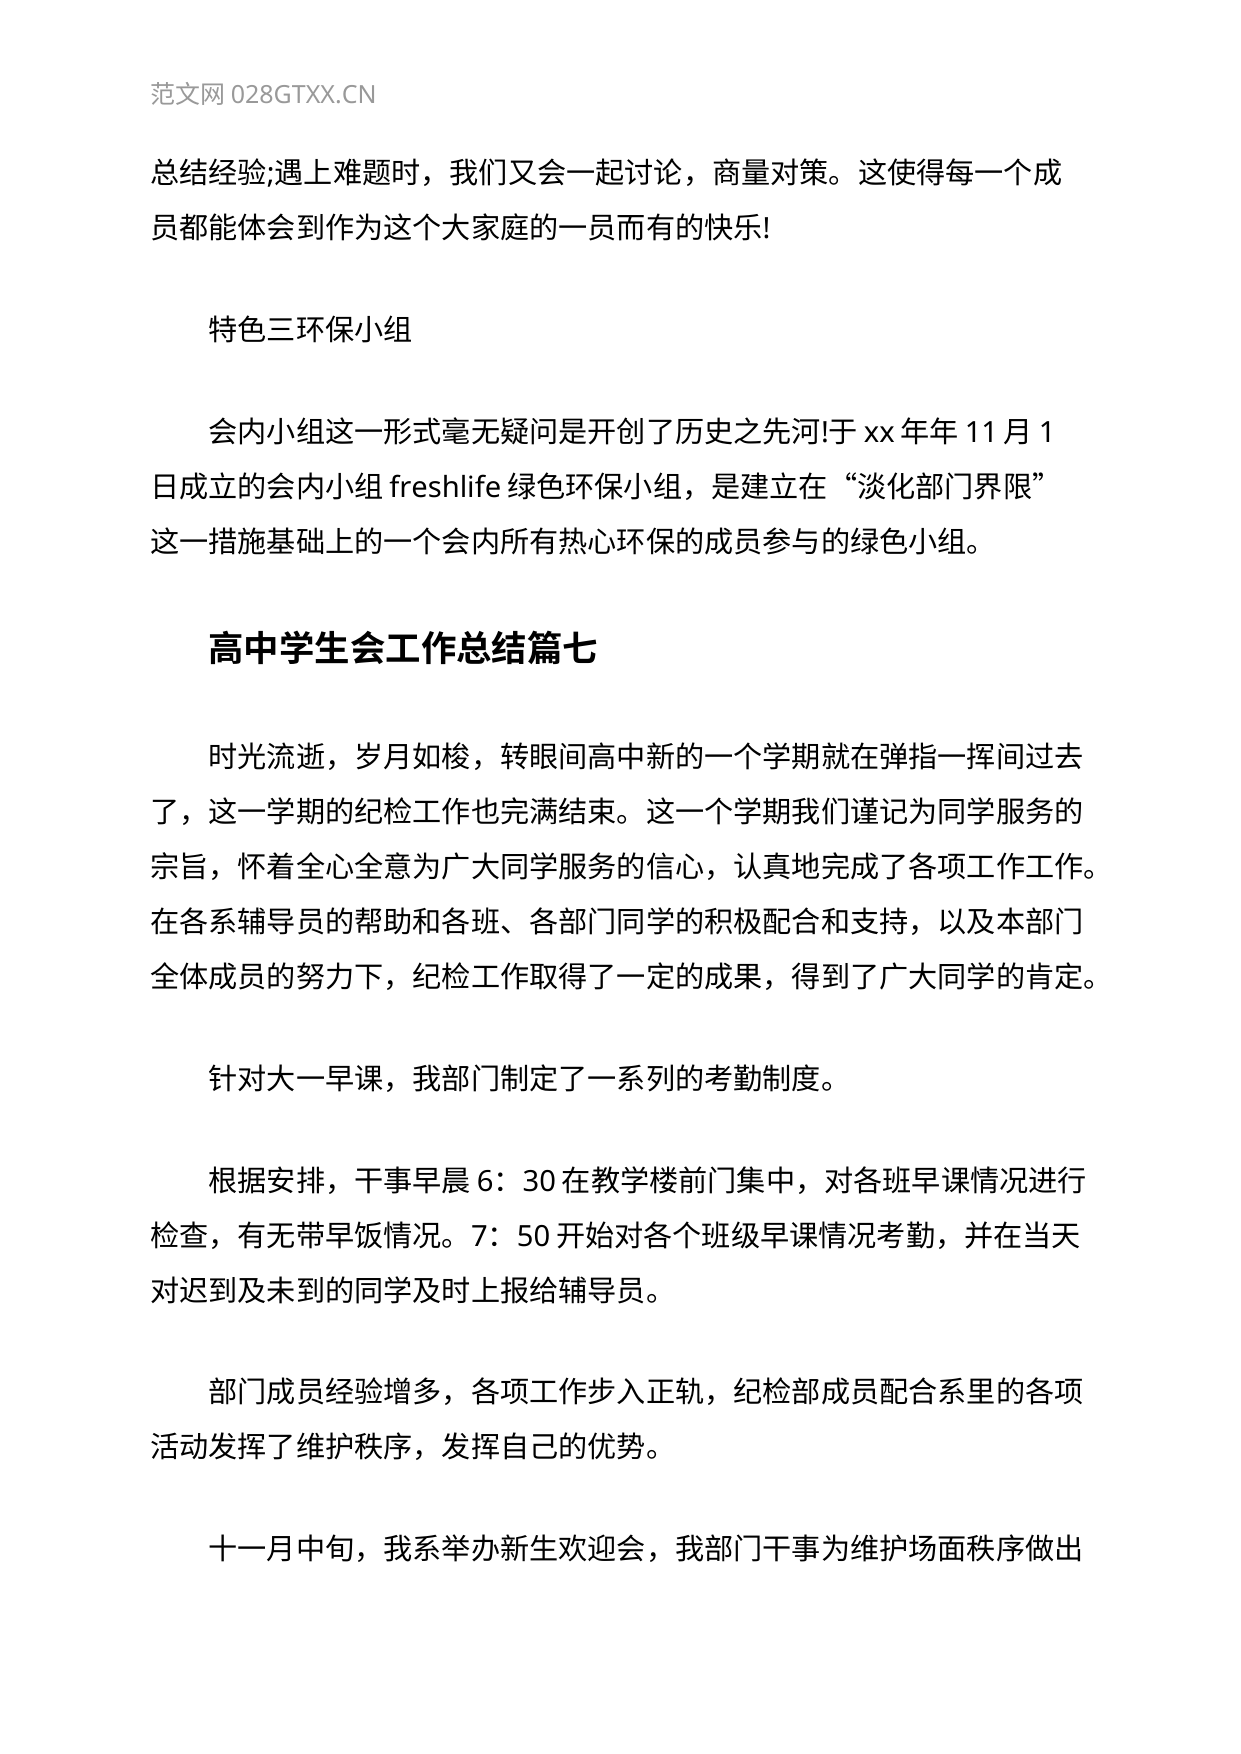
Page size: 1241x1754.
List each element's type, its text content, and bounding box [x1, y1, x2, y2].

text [150, 150, 1090, 247]
text 高中学生会工作总结篇七 [150, 621, 1090, 672]
text 会内小组这一形式毫无疑问是开创了历史之先河!于xx年年11月1日成立的会内小组freshlife绿色环保小组，是建立在“淡化部门界限”这一措施基础上的一个会内所有热心环保的成员参与的绿色小组。 [150, 409, 1090, 561]
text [150, 1526, 1090, 1568]
text 根据安排，干事早晨6：30在教学楼前门集中，对各班早课情况进行检查，有无带早饭情况。7：50开始对各个班级早课情况考勤，并在当天对迟到及未到的同学及时上报给辅导员。 [150, 1157, 1090, 1309]
text 特色三环保小组 [150, 307, 1090, 349]
text 针对大一早课，我部门制定了一系列的考勤制度。 [150, 1055, 1090, 1098]
text 部门成员经验增多，各项工作步入正轨，纪检部成员配合系里的各项活动发挥了维护秩序，发挥自己的优势。 [150, 1369, 1090, 1466]
text 时光流逝，岁月如梭，转眼间高中新的一个学期就在弹指一挥间过去了，这一学期的纪检工作也完满结束。这一个学期我们谨记为同学服务的宗旨，怀着全心全意为广大同学服务的信心，认真地完成了各项工作工作。在各系辅导员的帮助和各班、各部门同学的积极配合和支持，以及本部门全体成员的努力下，纪检工作取得了一定的成果，得到了广大同学的肯定。 [150, 734, 1090, 996]
